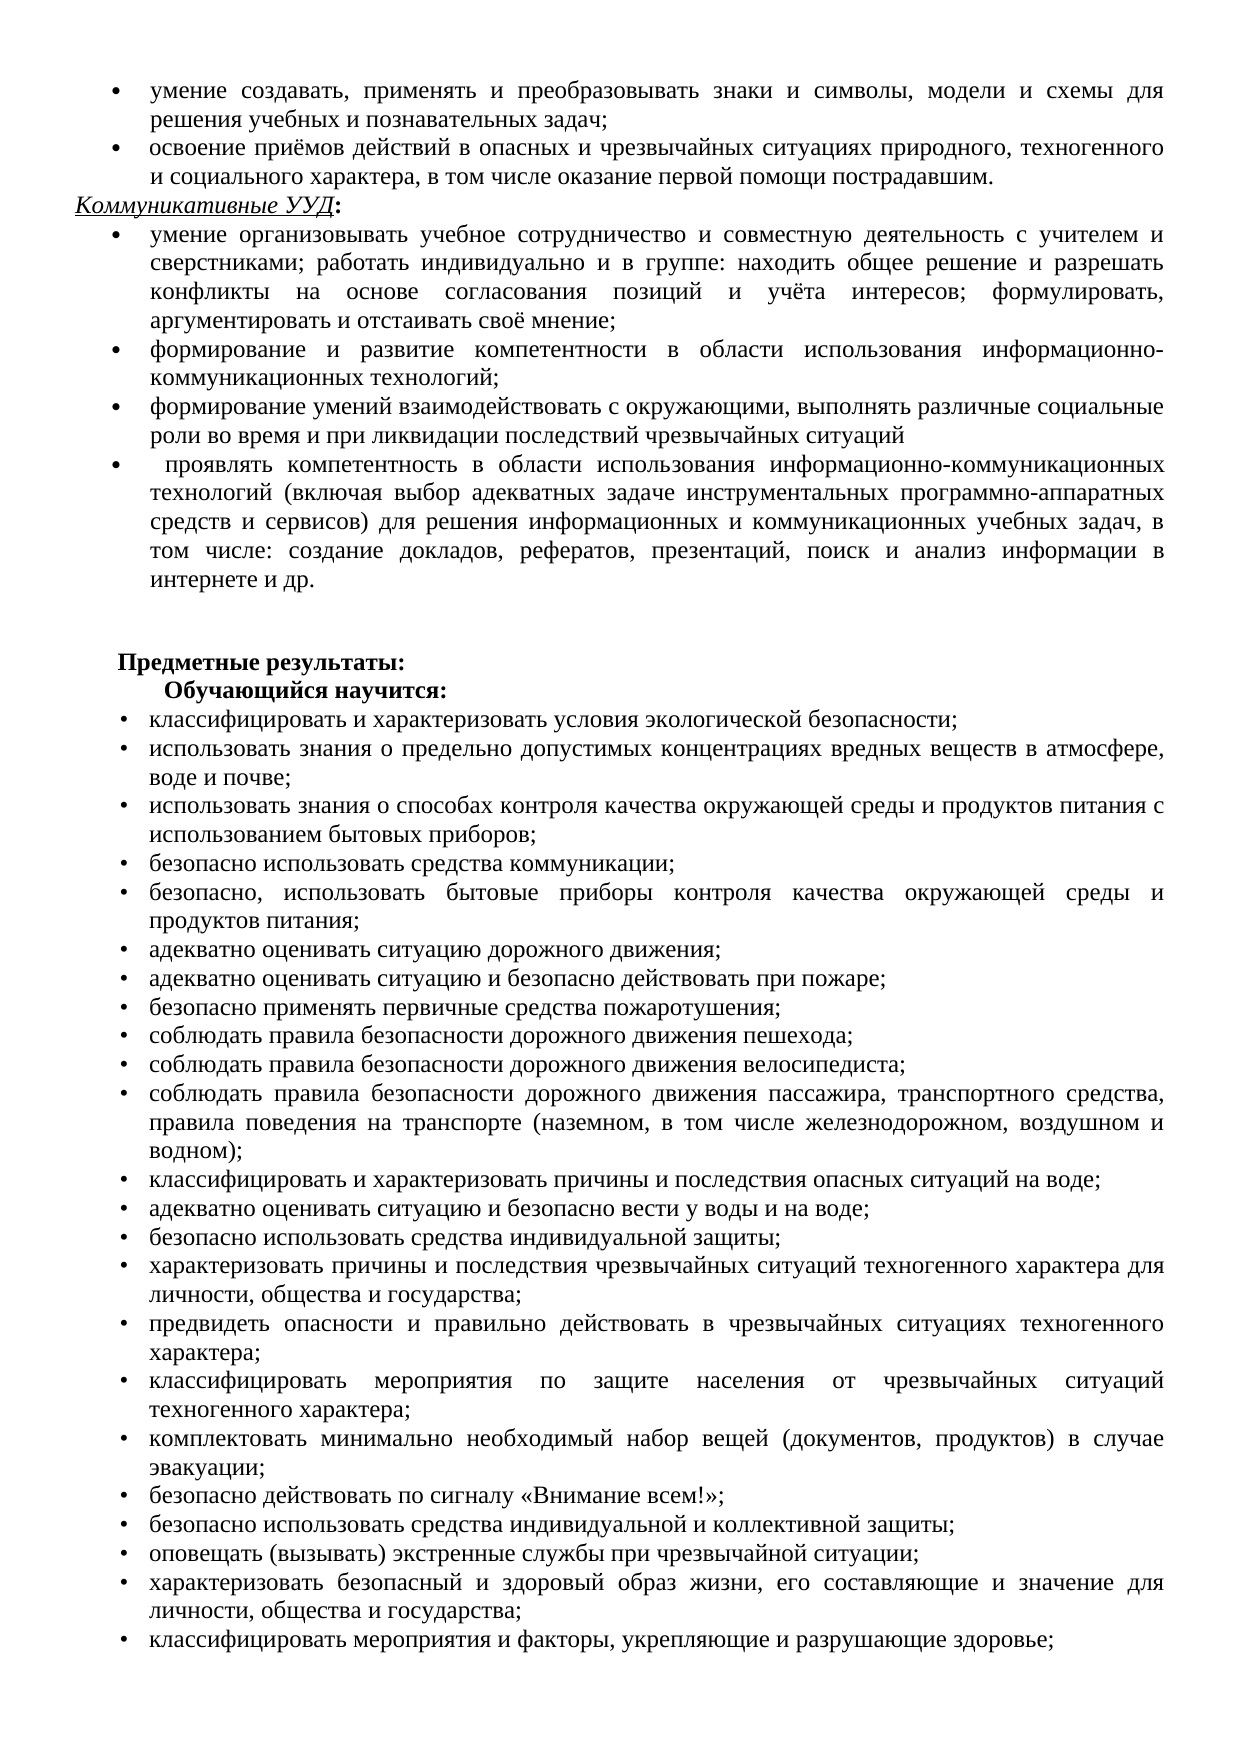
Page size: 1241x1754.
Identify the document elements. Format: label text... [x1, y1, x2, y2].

list характеризовать безопасный и здоровый образ жизни, его составляющие и значение для личности, общества и государства; [119, 1567, 1165, 1624]
list безопасно использовать средства индивидуальной и коллективной защиты; [119, 1509, 1165, 1538]
list использовать знания о способах контроля качества окружающей среды и продуктов питания с использованием бытовых приборов; [119, 790, 1165, 848]
text Обучающийся научится: [75, 675, 1165, 704]
list предвидеть опасности и правильно действовать в чрезвычайных ситуациях техногенного характера; [119, 1308, 1165, 1365]
list адекватно оценивать ситуацию и безопасно вести у воды и на воде; [119, 1193, 1165, 1222]
text Предметные результаты: [117, 647, 1165, 675]
list формирование умений взаимодействовать с окружающими, выполнять различные социальные роли во время и при ликвидации последствий чрезвычайных ситуаций [112, 391, 1165, 449]
list проявлять компетентность в области использования информационно-коммуникационных технологий (включая выбор адекватных задаче инструментальных программно-аппаратных средств и сервисов) для решения информационных и коммуникационных учебных задач, в том числе: создание докладов, рефератов, презентаций, поиск и анализ информации в интернете и др. [112, 449, 1165, 592]
list безопасно использовать средства индивидуальной защиты; [119, 1222, 1165, 1250]
list формирование и развитие компетентности в области использования информационно-коммуникационных технологий; [112, 334, 1165, 391]
list умение организовывать учебное сотрудничество и совместную деятельность с учителем и сверстниками; работать индивидуально и в группе: находить общее решение и разрешать конфликты на основе согласования позиций и учёта интересов; формулировать, аргументировать и отстаивать своё мнение; [112, 219, 1165, 334]
list освоение приёмов действий в опасных и чрезвычайных ситуациях природного, техногенного и социального характера, в том числе оказание первой помощи пострадавшим. [112, 132, 1165, 190]
list безопасно, использовать бытовые приборы контроля качества окружающей среды и продуктов питания; [119, 877, 1165, 934]
list безопасно действовать по сигналу «Внимание всем!»; [119, 1480, 1165, 1509]
list комплектовать минимально необходимый набор вещей (документов, продуктов) в случае эвакуации; [119, 1423, 1165, 1480]
list адекватно оценивать ситуацию и безопасно действовать при пожаре; [119, 963, 1165, 992]
list безопасно использовать средства коммуникации; [119, 848, 1165, 877]
list умение создавать, применять и преобразовывать знаки и символы, модели и схемы для решения учебных и познавательных задач; [112, 75, 1165, 132]
list оповещать (вызывать) экстренные службы при чрезвычайной ситуации; [119, 1538, 1165, 1567]
list классифицировать мероприятия и факторы, укрепляющие и разрушающие здоровье; [119, 1624, 1165, 1653]
list соблюдать правила безопасности дорожного движения велосипедиста; [119, 1049, 1165, 1078]
list классифицировать мероприятия по защите населения от чрезвычайных ситуаций техногенного характера; [119, 1365, 1165, 1423]
list соблюдать правила безопасности дорожного движения пассажира, транспортного средства, правила поведения на транспорте (наземном, в том числе железнодорожном, воздушном и водном); [119, 1078, 1165, 1164]
list безопасно применять первичные средства пожаротушения; [119, 992, 1165, 1020]
text Коммуникативные УУД: [75, 190, 1165, 219]
list соблюдать правила безопасности дорожного движения пешехода; [119, 1020, 1165, 1049]
list адекватно оценивать ситуацию дорожного движения; [119, 934, 1165, 963]
list характеризовать причины и последствия чрезвычайных ситуаций техногенного характера для личности, общества и государства; [119, 1250, 1165, 1308]
list использовать знания о предельно допустимых концентрациях вредных веществ в атмосфере, воде и почве; [119, 733, 1165, 790]
list классифицировать и характеризовать причины и последствия опасных ситуаций на воде; [119, 1164, 1165, 1193]
list классифицировать и характеризовать условия экологической безопасности; [119, 704, 1165, 733]
